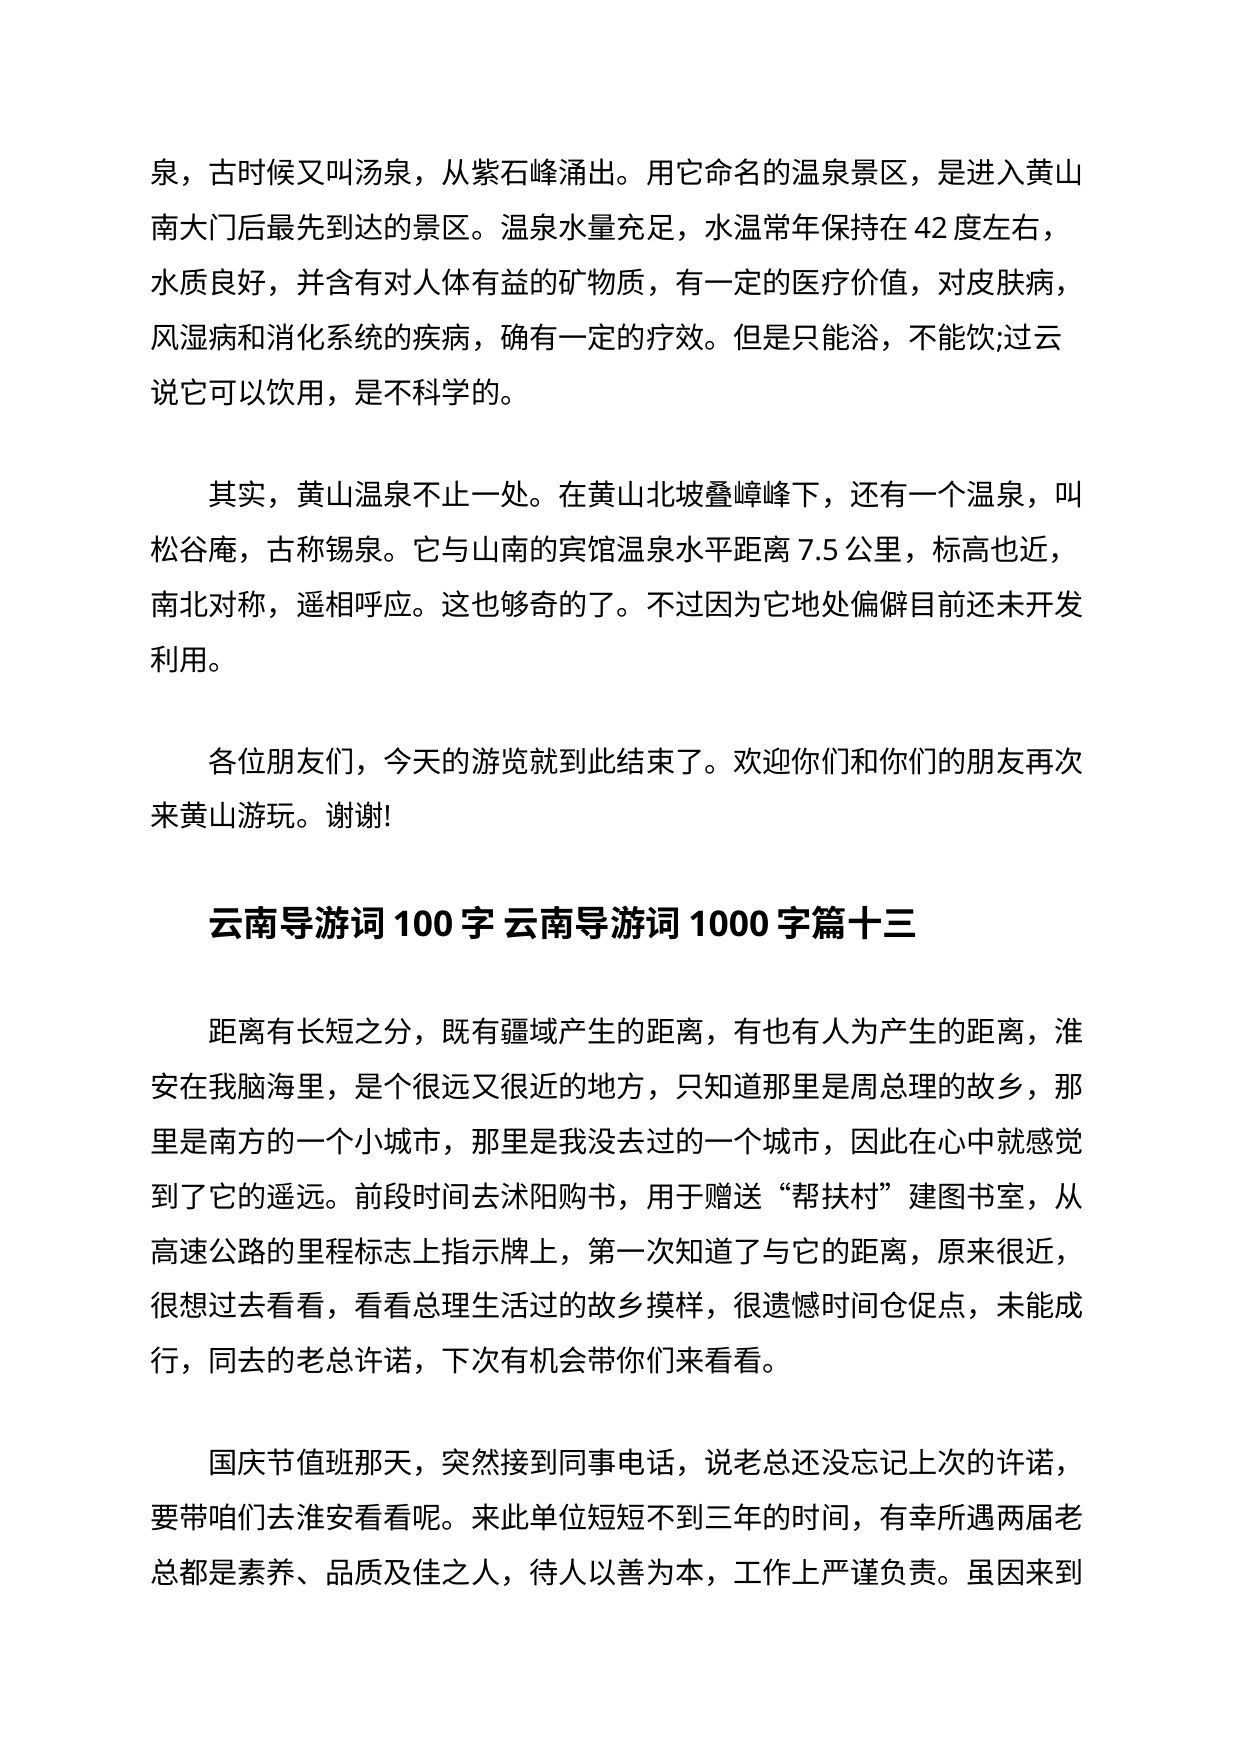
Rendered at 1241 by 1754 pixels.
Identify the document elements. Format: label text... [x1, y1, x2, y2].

text 其实，黄山温泉不止一处。在黄山北坡叠嶂峰下，还有一个温泉，叫松谷庵，古称锡泉。它与山南的宾馆温泉水平距离7.5公里，标高也近，南北对称，遥相呼应。这也够奇的了。不过因为它地处偏僻目前还未开发利用。 [150, 472, 1090, 679]
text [150, 1440, 1090, 1592]
text 各位朋友们，今天的游览就到此结束了。欢迎你们和你们的朋友再次来黄山游玩。谢谢! [150, 738, 1090, 835]
text 距离有长短之分，既有疆域产生的距离，有也有人为产生的距离，淮安在我脑海里，是个很远又很近的地方，只知道那里是周总理的故乡，那里是南方的一个小城市，那里是我没去过的一个城市，因此在心中就感觉到了它的遥远。前段时间去沭阳购书，用于赠送“帮扶村”建图书室，从高速公路的里程标志上指示牌上，第一次知道了与它的距离，原来很近，很想过去看看，看看总理生活过的故乡摸样，很遗憾时间仓促点，未能成行，同去的老总许诺，下次有机会带你们来看看。 [150, 1008, 1090, 1380]
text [150, 150, 1090, 412]
text 云南导游词100字 云南导游词1000字篇十三 [150, 895, 1090, 946]
